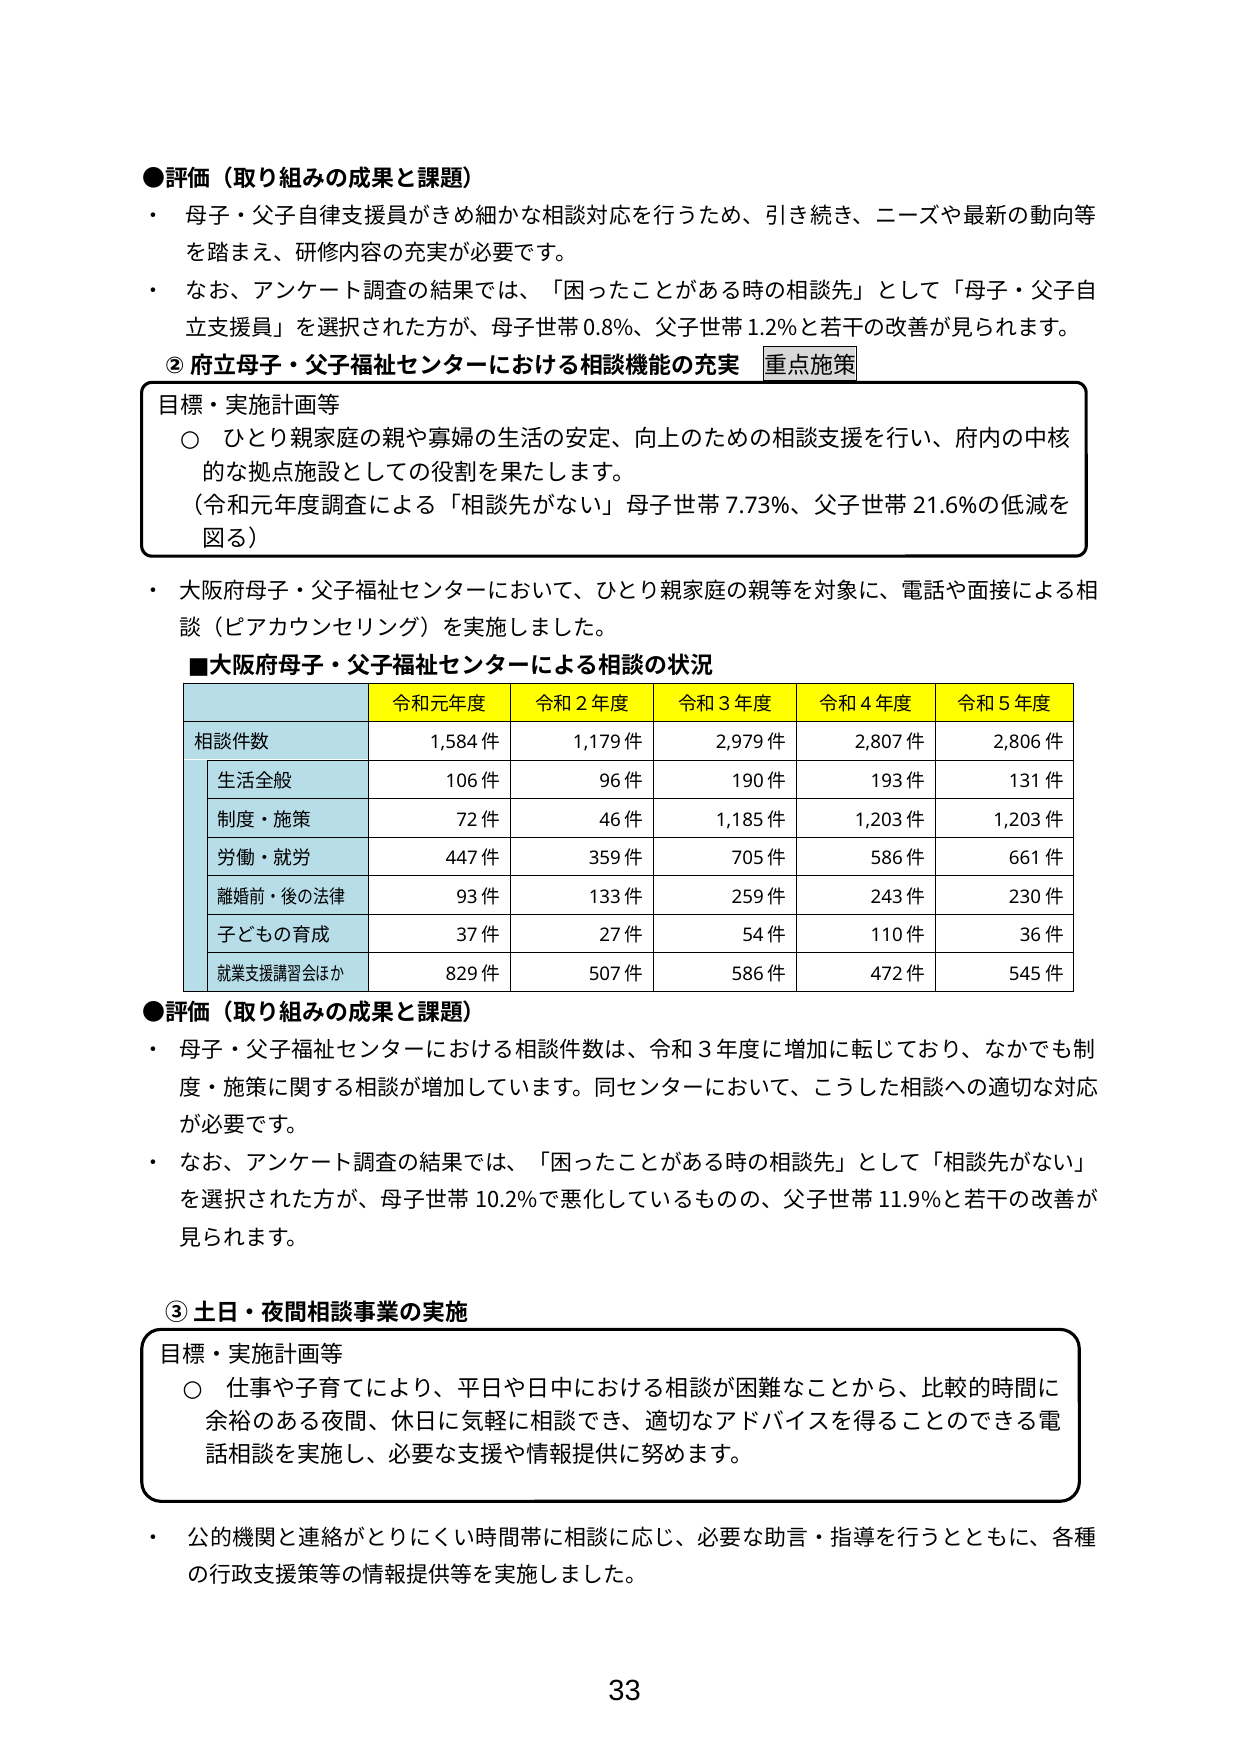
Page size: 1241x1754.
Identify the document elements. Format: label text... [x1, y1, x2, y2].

table_header [184, 684, 368, 721]
table_cell 586件 [654, 953, 796, 991]
table_cell 2,807件 [797, 722, 935, 759]
table_cell 2,806件 [936, 722, 1073, 759]
table_header 令和元年度 [369, 684, 510, 721]
table_cell 447件 [369, 838, 510, 875]
table_cell 1,203件 [936, 799, 1073, 837]
table_cell 243件 [797, 876, 935, 914]
table_cell [184, 760, 207, 991]
table_header 令和２年度 [511, 684, 653, 721]
table_cell 586件 [797, 838, 935, 875]
table_cell 46件 [511, 799, 653, 837]
table_cell 制度・施策 [208, 799, 368, 837]
table_cell 193件 [797, 761, 935, 798]
list 公的機関と連絡がとりにくい時間帯に相談に応じ、必要な助言・指導を行うとともに、各種の行政支援策等の情報提供等を実施しました。 [142, 1517, 1098, 1592]
table_cell 72件 [369, 799, 510, 837]
table_cell 106件 [369, 761, 510, 798]
table_cell 131件 [936, 761, 1073, 798]
table_header 令和4年度 [797, 684, 935, 721]
text ② 府立母子・父子福祉センターにおける相談機能の充実 重点施策 [142, 345, 1098, 382]
table_cell 190件 [654, 761, 796, 798]
table_cell 1,203件 [797, 799, 935, 837]
table_cell 259件 [654, 876, 796, 914]
table_cell 生活全般 [208, 761, 368, 798]
text ●評価（取り組みの成果と課題） [142, 157, 1098, 195]
table_cell 相談件数 [184, 722, 368, 759]
table_cell 661件 [936, 838, 1073, 875]
text ③ 土日・夜間相談事業の実施 [142, 1292, 1098, 1329]
table_cell 93件 [369, 876, 510, 914]
table_cell 27件 [511, 915, 653, 952]
table_cell 545件 [936, 953, 1073, 991]
table_cell 1,185件 [654, 799, 796, 837]
text ●評価（取り組みの成果と課題） [142, 992, 1098, 1029]
table_cell 96件 [511, 761, 653, 798]
table_cell 359件 [511, 838, 653, 875]
list 母子・父子自律支援員がきめ細かな相談対応を行うため、引き続き、ニーズや最新の動向等を踏まえ、研修内容の充実が必要です。 [142, 195, 1098, 270]
table_cell 36件 [936, 915, 1073, 952]
table_cell 133件 [511, 876, 653, 914]
table_cell 507件 [511, 953, 653, 991]
table_header 令和３年度 [654, 684, 796, 721]
list なお、アンケート調査の結果では、「困ったことがある時の相談先」として「相談先がない」を選択された方が、母子世帯10.2%で悪化しているものの、父子世帯11.9%と若干の改善が見られます。 [142, 1142, 1098, 1254]
table_cell 子どもの育成 [208, 915, 368, 952]
table_cell 829件 [369, 953, 510, 991]
table_cell 離婚前・後の法律 [208, 876, 368, 914]
table_cell 110件 [797, 915, 935, 952]
list 大阪府母子・父子福祉センターにおいて、ひとり親家庭の親等を対象に、電話や面接による相談（ピアカウンセリング）を実施しました。 [142, 570, 1098, 645]
table_cell 705件 [654, 838, 796, 875]
table_cell 472件 [797, 953, 935, 991]
table_cell 2,979件 [654, 722, 796, 759]
table_cell 37件 [369, 915, 510, 952]
table_cell 54件 [654, 915, 796, 952]
list なお、アンケート調査の結果では、「困ったことがある時の相談先」として「母子・父子自立支援員」を選択された方が、母子世帯0.8%、父子世帯1.2%と若干の改善が見られます。 [142, 270, 1098, 345]
table_cell 230件 [936, 876, 1073, 914]
text ■大阪府母子・父子福祉センターによる相談の状況 [188, 645, 1098, 682]
table_cell 労働・就労 [208, 838, 368, 875]
list 母子・父子福祉センターにおける相談件数は、令和３年度に増加に転じており、なかでも制度・施策に関する相談が増加しています。同センターにおいて、こうした相談への適切な対応が必要です。 [142, 1029, 1098, 1142]
table_cell 1,584件 [369, 722, 510, 759]
table_cell 1,179件 [511, 722, 653, 759]
table_cell 就業支援講習会ほか [208, 953, 368, 991]
table_header 令和５年度 [936, 684, 1073, 721]
